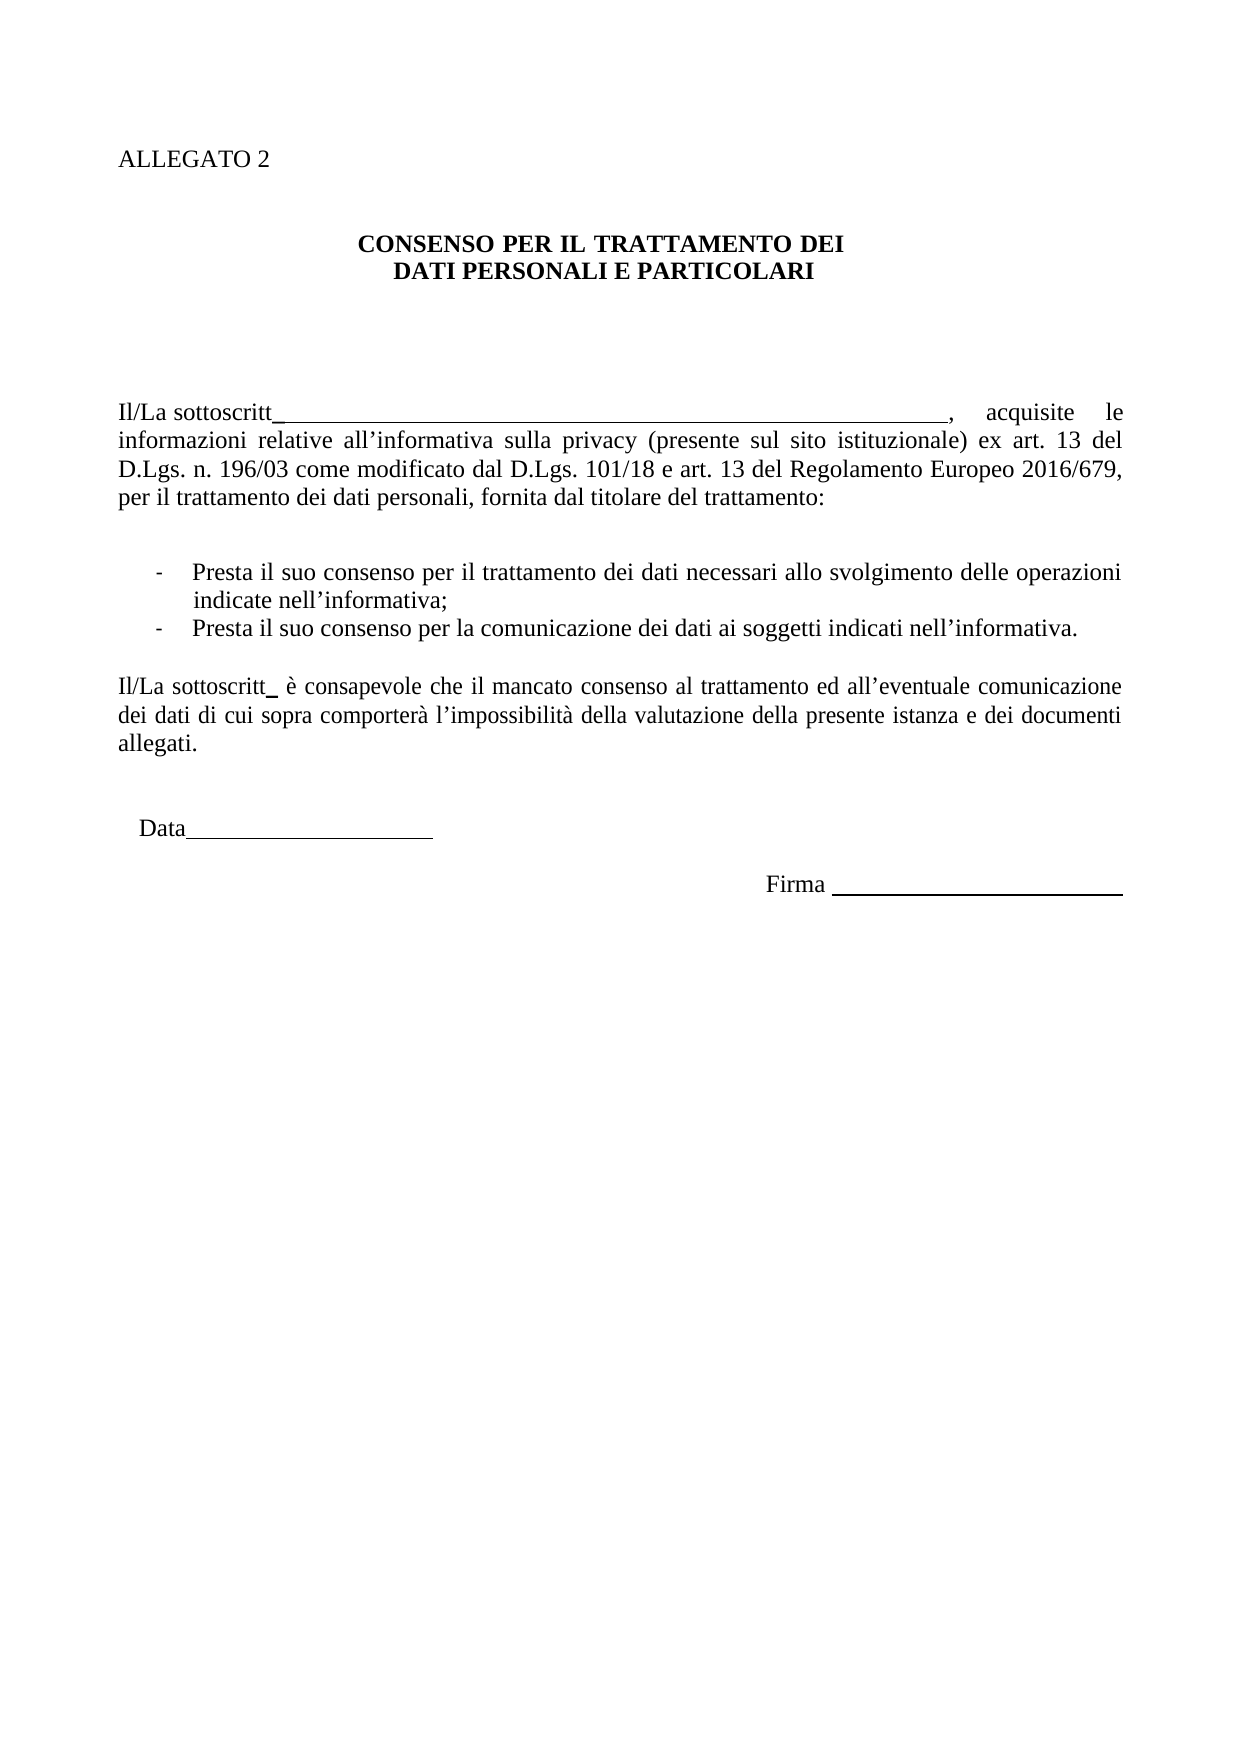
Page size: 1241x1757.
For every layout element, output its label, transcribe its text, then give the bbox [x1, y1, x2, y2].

title CONSENSO PER IL TRATTAMENTO DEI DATI PERSONALI E PARTICOLARI [357, 230, 905, 285]
text Data [139, 813, 1134, 842]
list Presta il suo consenso per la comunicazione dei dati ai soggetti indicati nell’informativa. [155, 613, 1134, 643]
list Presta il suo consenso per il trattamento dei dati necessari allo svolgimento delle operazioni indicate nell’informativa; [156, 558, 1123, 613]
text ALLEGATO 2 [118, 144, 1134, 173]
text Il/La sottoscritt_ è consapevole che il mancato consenso al trattamento ed all’eventuale comunicazione dei dati di cui sopra comporterà l’impossibilità della valutazione della presente istanza e dei documenti allegati. [118, 672, 1123, 757]
text Il/La sottoscritt_ , acquisite le informazioni relative all’informativa sulla privacy (presente sul sito istituzionale) ex art. 13 del D.Lgs. n. 196/03 come modificato dal D.Lgs. 101/18 e art. 13 del Regolamento Europeo 2016/679, per il trattamento dei dati personali, fornita dal titolare del trattamento: [118, 398, 1123, 511]
text Firma [766, 869, 1134, 898]
